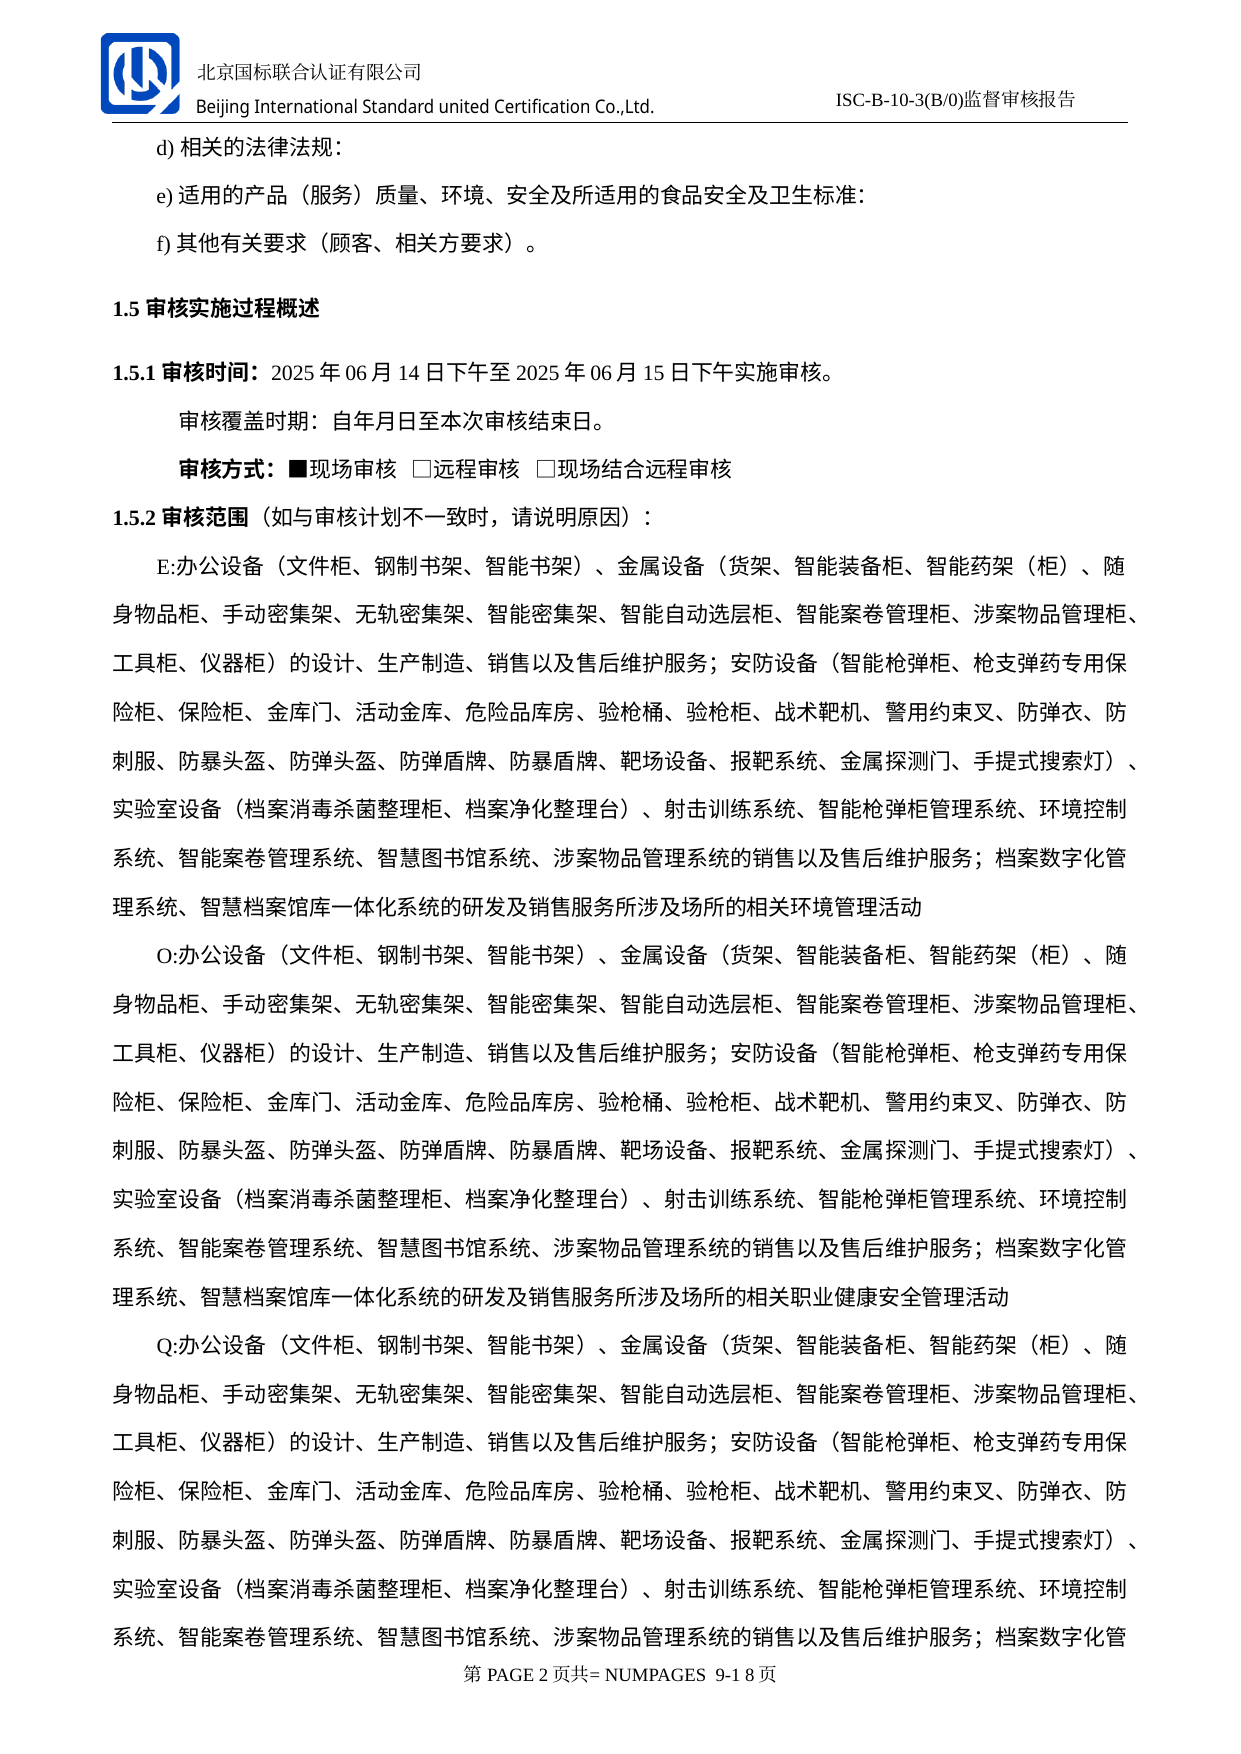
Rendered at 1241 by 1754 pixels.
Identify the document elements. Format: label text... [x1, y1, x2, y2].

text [112, 1327, 1128, 1652]
text 1.5.1 审核时间：2025年06月14日下午至2025年06月15日下午实施审核。 [112, 355, 1128, 387]
text 1.5.2 审核范围（如与审核计划不一致时，请说明原因）： [112, 500, 1128, 532]
text f) 其他有关要求（顾客、相关方要求）。 [112, 226, 1128, 258]
text 1.5 审核实施过程概述 [112, 290, 1128, 323]
text O:办公设备（文件柜、钢制书架、智能书架）、金属设备（货架、智能装备柜、智能药架（柜）、随身物品柜、手动密集架、无轨密集架、智能密集架、智能自动选层柜、智能案卷管理柜、涉案物品管理柜、工具柜、仪器柜）的设计、生产制造、销售以及售后维护服务；安防设备（智能枪弹柜、枪支弹药专用保险柜、保险柜、金库门、活动金库、危险品库房、验枪桶、验枪柜、战术靶机、警用约束叉、防弹衣、防刺服、防暴头盔、防弹头盔、防弹盾牌、防暴盾牌、靶场设备、报靶系统、金属探测门、手提式搜索灯）、实验室设备（档案消毒杀菌整理柜、档案净化整理台）、射击训练系统、智能枪弹柜管理系统、环境控制系统、智能案卷管理系统、智慧图书馆系统、涉案物品管理系统的销售以及售后维护服务；档案数字化管理系统、智慧档案馆库一体化系统的研发及销售服务所涉及场所的相关职业健康安全管理活动 [112, 938, 1128, 1312]
picture [100, 33, 180, 114]
text 审核方式：■现场审核 □远程审核 □现场结合远程审核 [112, 452, 1128, 484]
text 审核覆盖时期：自年月日至本次审核结束日。 [112, 403, 1128, 436]
text d) 相关的法律法规： [112, 129, 1128, 162]
text e) 适用的产品（服务）质量、环境、安全及所适用的食品安全及卫生标准： [112, 177, 1128, 210]
text E:办公设备（文件柜、钢制书架、智能书架）、金属设备（货架、智能装备柜、智能药架（柜）、随身物品柜、手动密集架、无轨密集架、智能密集架、智能自动选层柜、智能案卷管理柜、涉案物品管理柜、工具柜、仪器柜）的设计、生产制造、销售以及售后维护服务；安防设备（智能枪弹柜、枪支弹药专用保险柜、保险柜、金库门、活动金库、危险品库房、验枪桶、验枪柜、战术靶机、警用约束叉、防弹衣、防刺服、防暴头盔、防弹头盔、防弹盾牌、防暴盾牌、靶场设备、报靶系统、金属探测门、手提式搜索灯）、实验室设备（档案消毒杀菌整理柜、档案净化整理台）、射击训练系统、智能枪弹柜管理系统、环境控制系统、智能案卷管理系统、智慧图书馆系统、涉案物品管理系统的销售以及售后维护服务；档案数字化管理系统、智慧档案馆库一体化系统的研发及销售服务所涉及场所的相关环境管理活动 [112, 548, 1128, 922]
